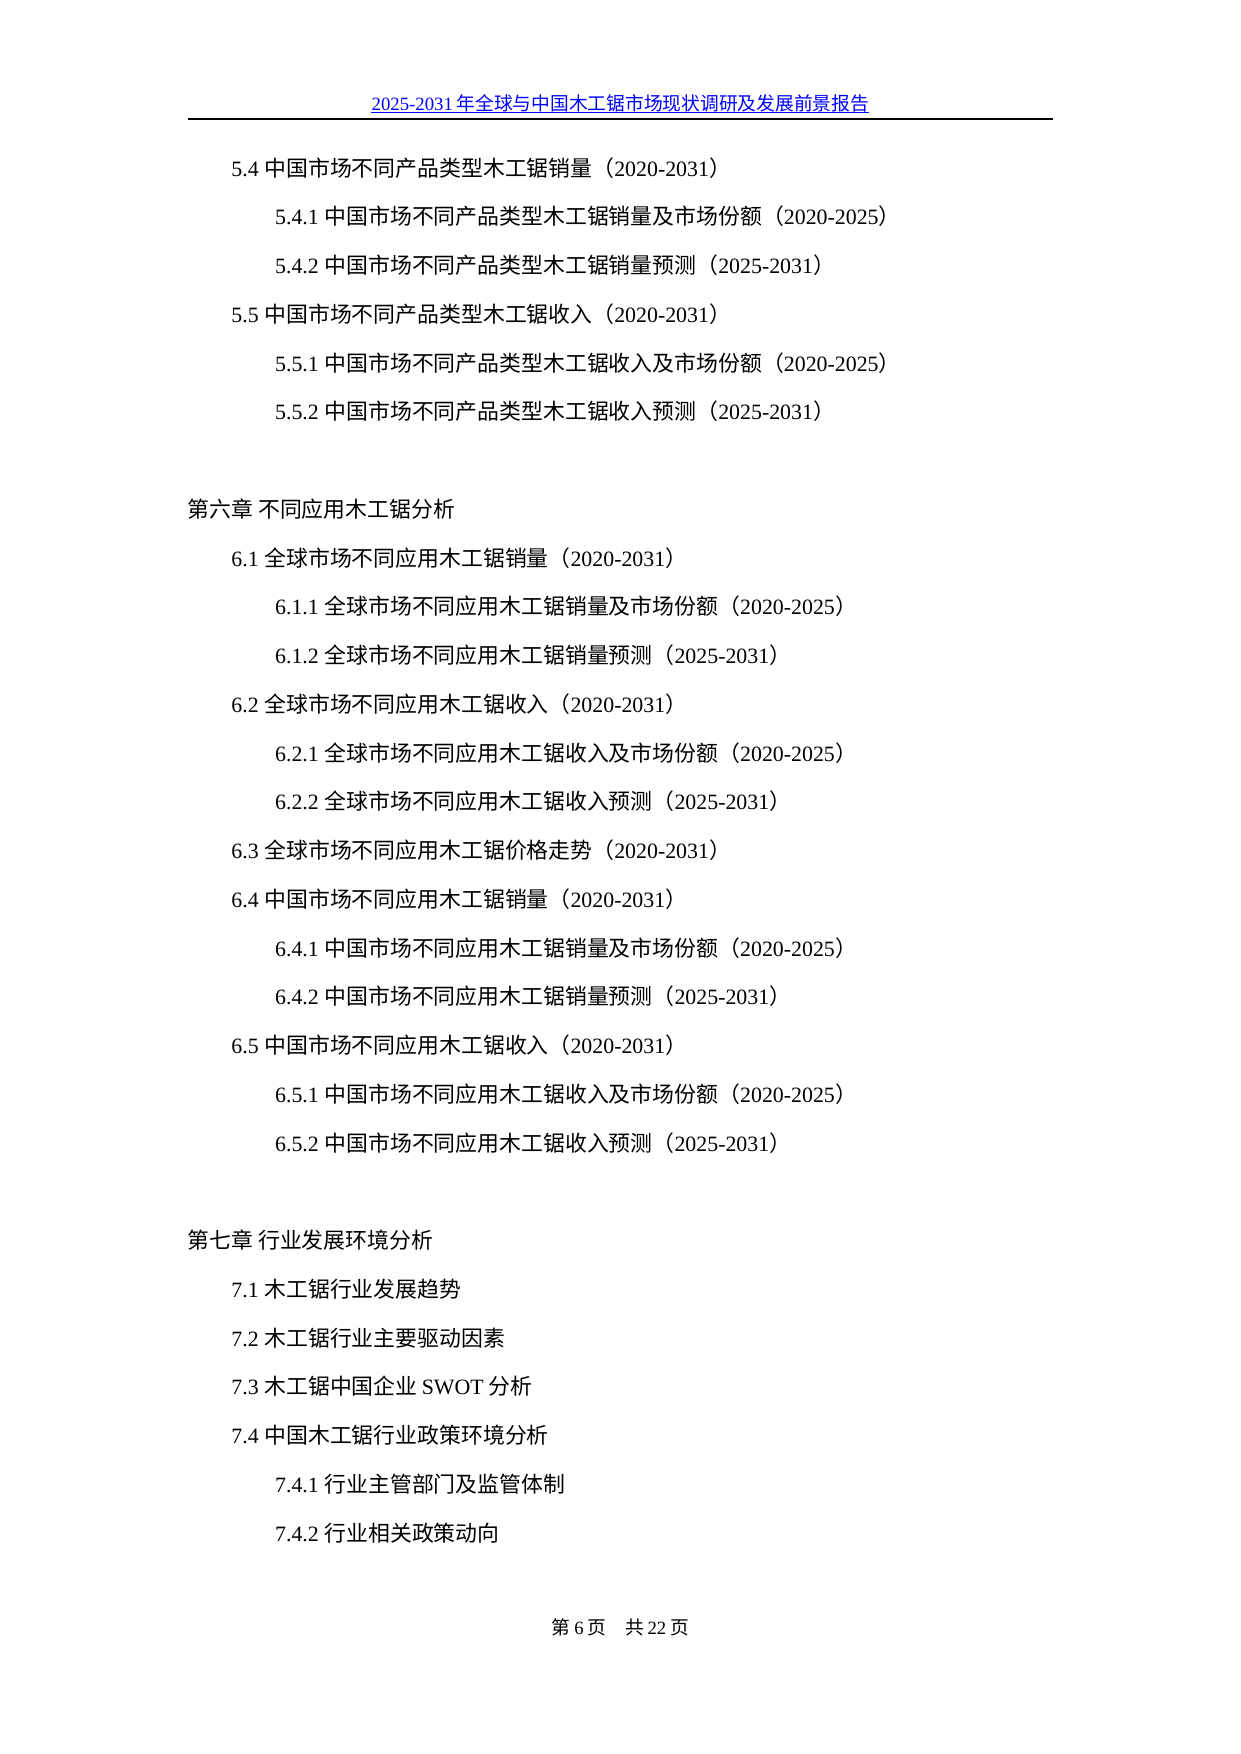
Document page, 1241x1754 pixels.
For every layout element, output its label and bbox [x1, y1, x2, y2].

text [187, 150, 1053, 1548]
